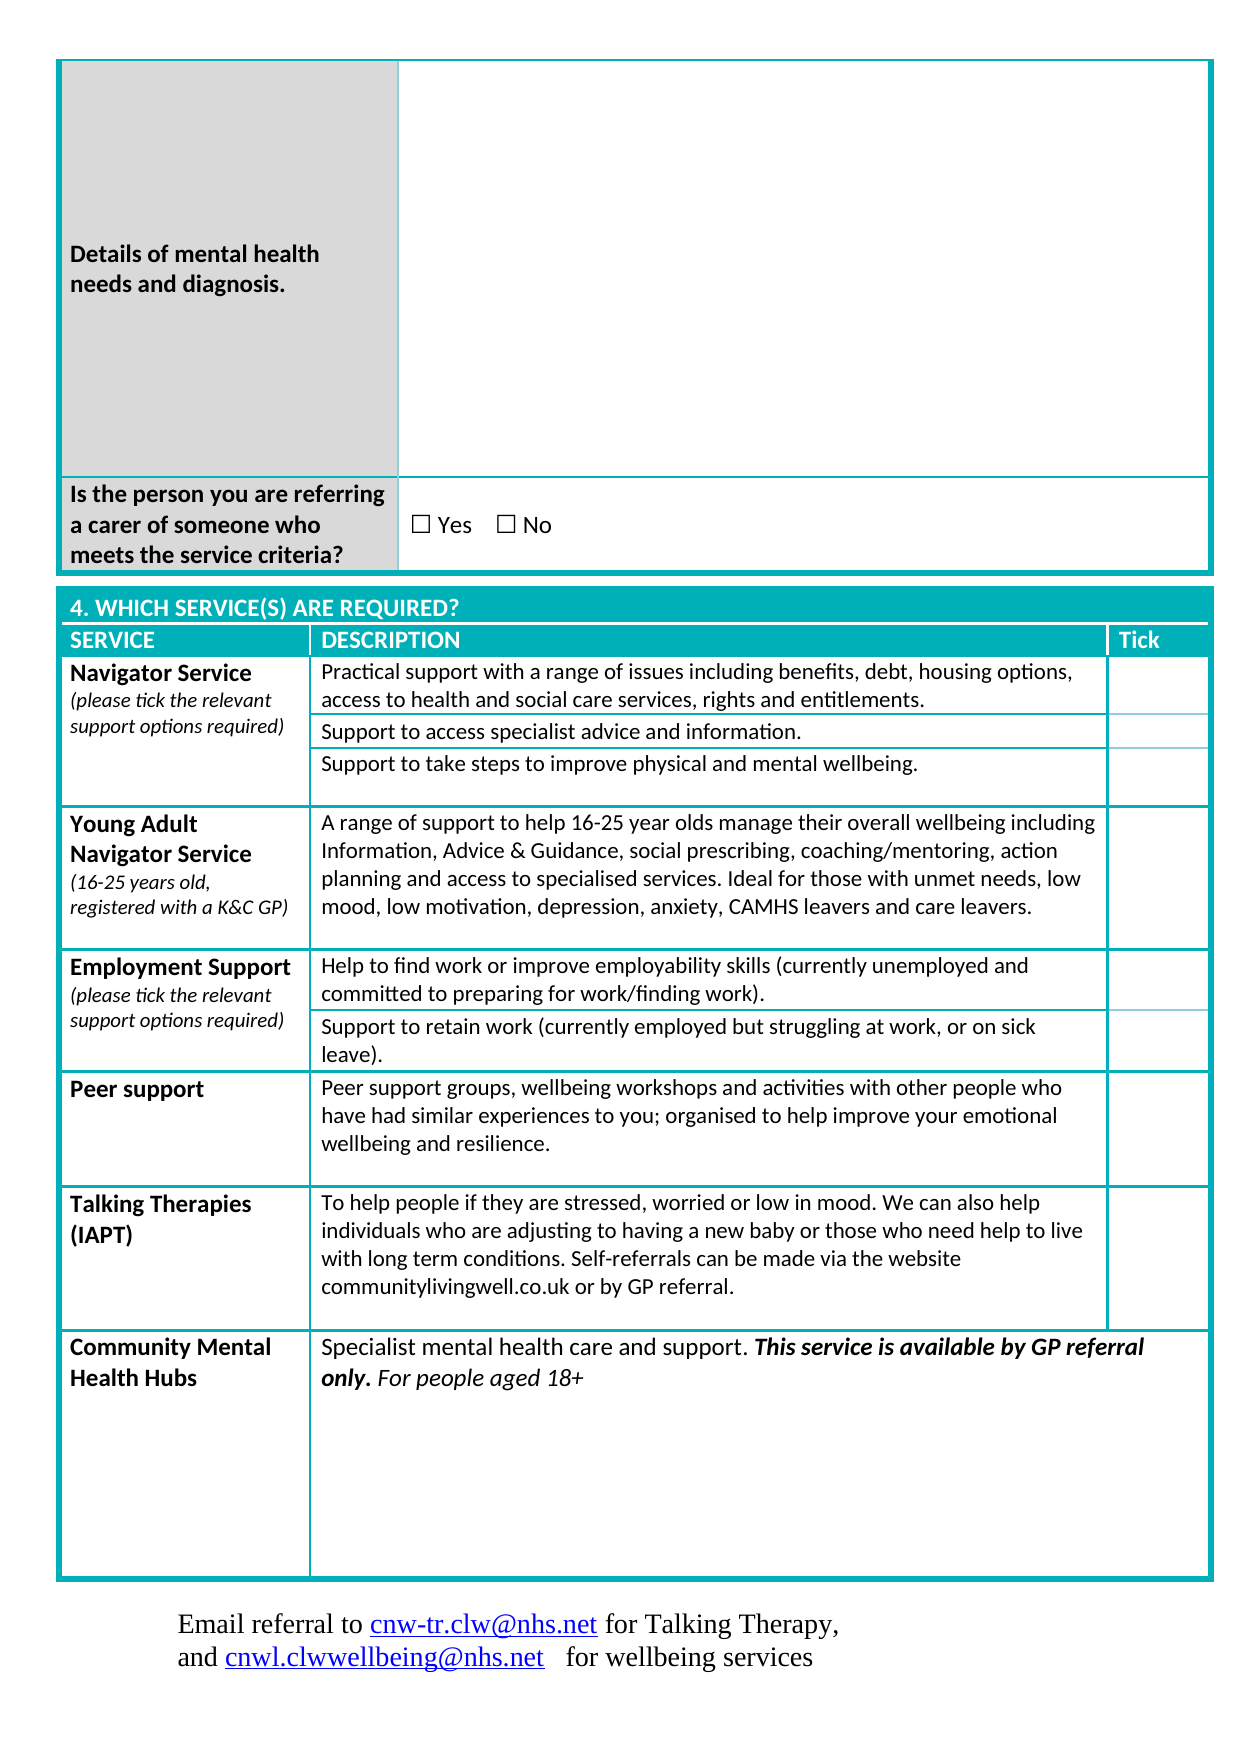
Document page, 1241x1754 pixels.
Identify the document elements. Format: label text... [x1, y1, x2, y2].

table_cell [399, 61, 1208, 476]
table_cell [1109, 808, 1208, 948]
table_cell A range of support to help 16-25 year olds manage their overall wellbeing including Information, Advice & Guidance, social prescribing, coaching/mentoring, action planning and access to specialised services. Ideal for those with unmet needs, low mood, low motivation, depression, anxiety, CAMHS leavers and care leavers. [311, 808, 1106, 948]
table_cell Support to take steps to improve physical and mental wellbeing. [311, 749, 1106, 805]
table_cell [1109, 1073, 1208, 1185]
table_cell Support to access specialist advice and information. [311, 715, 1106, 747]
table_cell [1109, 1188, 1208, 1328]
table_cell Tick [1109, 625, 1208, 655]
table_cell Community Mental Health Hubs [62, 1332, 309, 1576]
table_cell [1109, 749, 1208, 805]
table_cell [1109, 1011, 1208, 1070]
table_cell [1109, 715, 1208, 747]
table_cell Young Adult Navigator Service (16-25 years old, registered with a K&C GP) [62, 808, 309, 948]
table_cell [1109, 657, 1208, 713]
table_cell Talking Therapies (IAPT) [62, 1188, 309, 1328]
table_cell Peer support groups, wellbeing workshops and activities with other people who have had similar experiences to you; organised to help improve your emotional wellbeing and resilience. [311, 1073, 1106, 1185]
table_header 4. WHICH SERVICE(S) ARE REQUIRED? [62, 592, 1208, 622]
table_cell Details of mental health needs and diagnosis. [62, 61, 397, 476]
table_cell [1109, 951, 1208, 1009]
table_cell Help to find work or improve employability skills (currently unemployed and committed to preparing for work/finding work). [311, 951, 1106, 1009]
table_cell Navigator Service (please tick the relevant support options required) [62, 657, 309, 805]
table_cell Practical support with a range of issues including benefits, debt, housing options, access to health and social care services, rights and entitlements. [311, 657, 1106, 713]
table_cell SERVICE [62, 625, 309, 655]
table_cell DESCRIPTION [311, 625, 1106, 655]
table_cell Yes No [399, 478, 1208, 570]
table_cell To help people if they are stressed, worried or low in mood. We can also help individuals who are adjusting to having a new baby or those who need help to live with long term conditions. Self-referrals can be made via the website communitylivingwell.co.uk or by GP referral. [311, 1188, 1106, 1328]
table_cell Peer support [62, 1073, 309, 1185]
table_cell Is the person you are referring a carer of someone who meets the service criteria? [62, 478, 397, 570]
table_cell Specialist mental health care and support. This service is available by GP referral only. For people aged 18+ [311, 1332, 1208, 1576]
table_cell Employment Support (please tick the relevant support options required) [62, 951, 309, 1070]
table_cell Support to retain work (currently employed but struggling at work, or on sick leave). [311, 1011, 1106, 1070]
